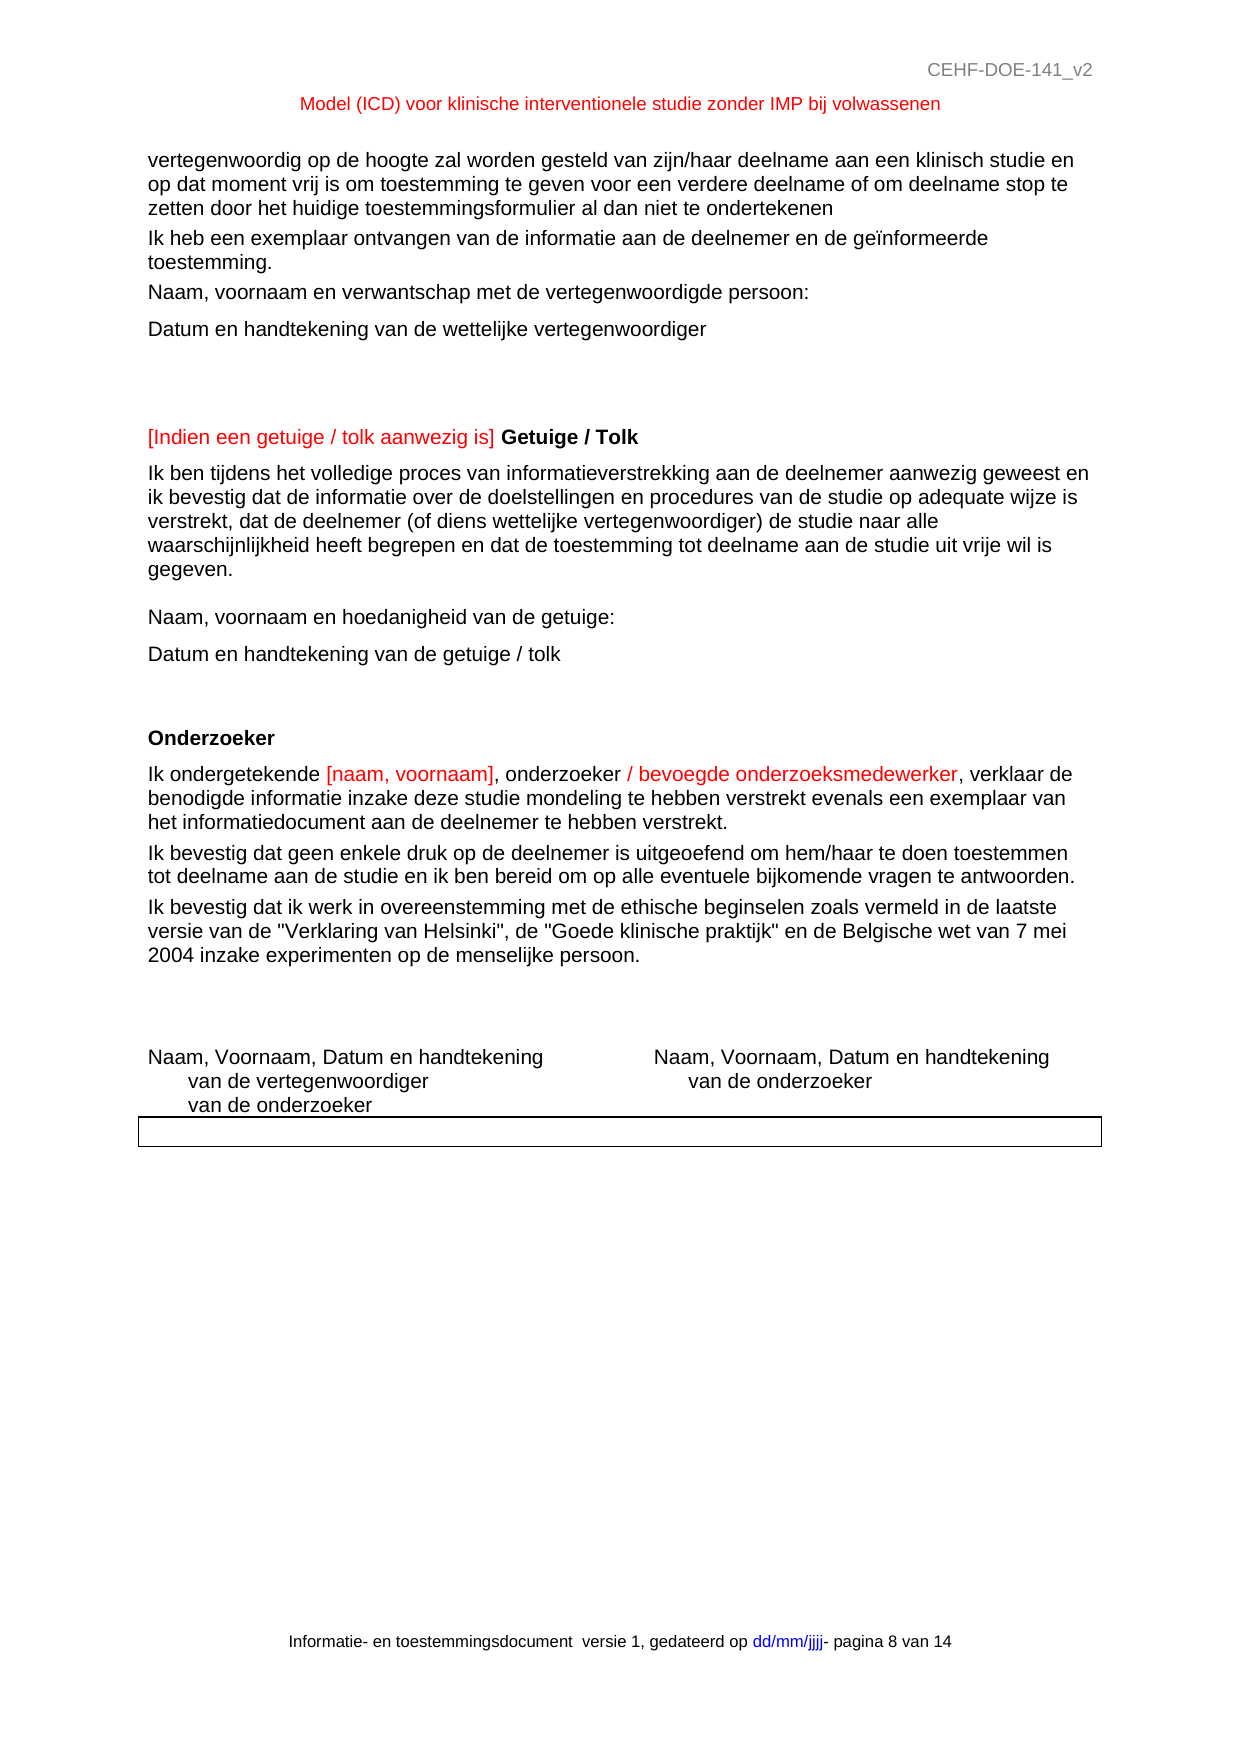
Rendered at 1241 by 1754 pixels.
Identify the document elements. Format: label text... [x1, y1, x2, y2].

text Naam, voornaam en verwantschap met de vertegenwoordigde persoon: [148, 280, 1093, 304]
text van de onderzoeker [148, 1092, 1093, 1116]
text Datum en handtekening van de wettelijke vertegenwoordiger [148, 316, 1093, 340]
text Ik heb een exemplaar ontvangen van de informatie aan de deelnemer en de geïnformeerde toestemming. [148, 226, 1093, 274]
text Onderzoeker [148, 726, 1093, 750]
text Ik ondergetekende [naam, voornaam], onderzoeker / bevoegde onderzoeksmedewerker, verklaar de benodigde informatie inzake deze studie mondeling te hebben verstrekt evenals een exemplaar van het informatiedocument aan de deelnemer te hebben verstrekt. [148, 762, 1093, 834]
text [Indien een getuige / tolk aanwezig is] Getuige / Tolk [148, 425, 1093, 449]
text Datum en handtekening van de getuige / tolk [148, 641, 1093, 665]
text Ik bevestig dat ik werk in overeenstemming met de ethische beginselen zoals vermeld in de laatste versie van de "Verklaring van Helsinki", de "Goede klinische praktijk" en de Belgische wet van 7 mei 2004 inzake experimenten op de menselijke persoon. [148, 894, 1093, 966]
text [148, 148, 1093, 219]
text Ik ben tijdens het volledige proces van informatieverstrekking aan de deelnemer aanwezig geweest en ik bevestig dat de informatie over de doelstellingen en procedures van de studie op adequate wijze is verstrekt, dat de deelnemer (of diens wettelijke vertegenwoordiger) de studie naar alle waarschijnlijkheid heeft begrepen en dat de toestemming tot deelname aan de studie uit vrije wil is gegeven. [148, 461, 1093, 581]
text Naam, voornaam en hoedanigheid van de getuige: [148, 605, 1093, 629]
text Naam, Voornaam, Datum en handtekening Naam, Voornaam, Datum en handtekening van de vertegenwoordiger van de onderzoeker [148, 1044, 1093, 1092]
text Ik bevestig dat geen enkele druk op de deelnemer is uitgeoefend om hem/haar te doen toestemmen tot deelname aan de studie en ik ben bereid om op alle eventuele bijkomende vragen te antwoorden. [148, 840, 1093, 888]
